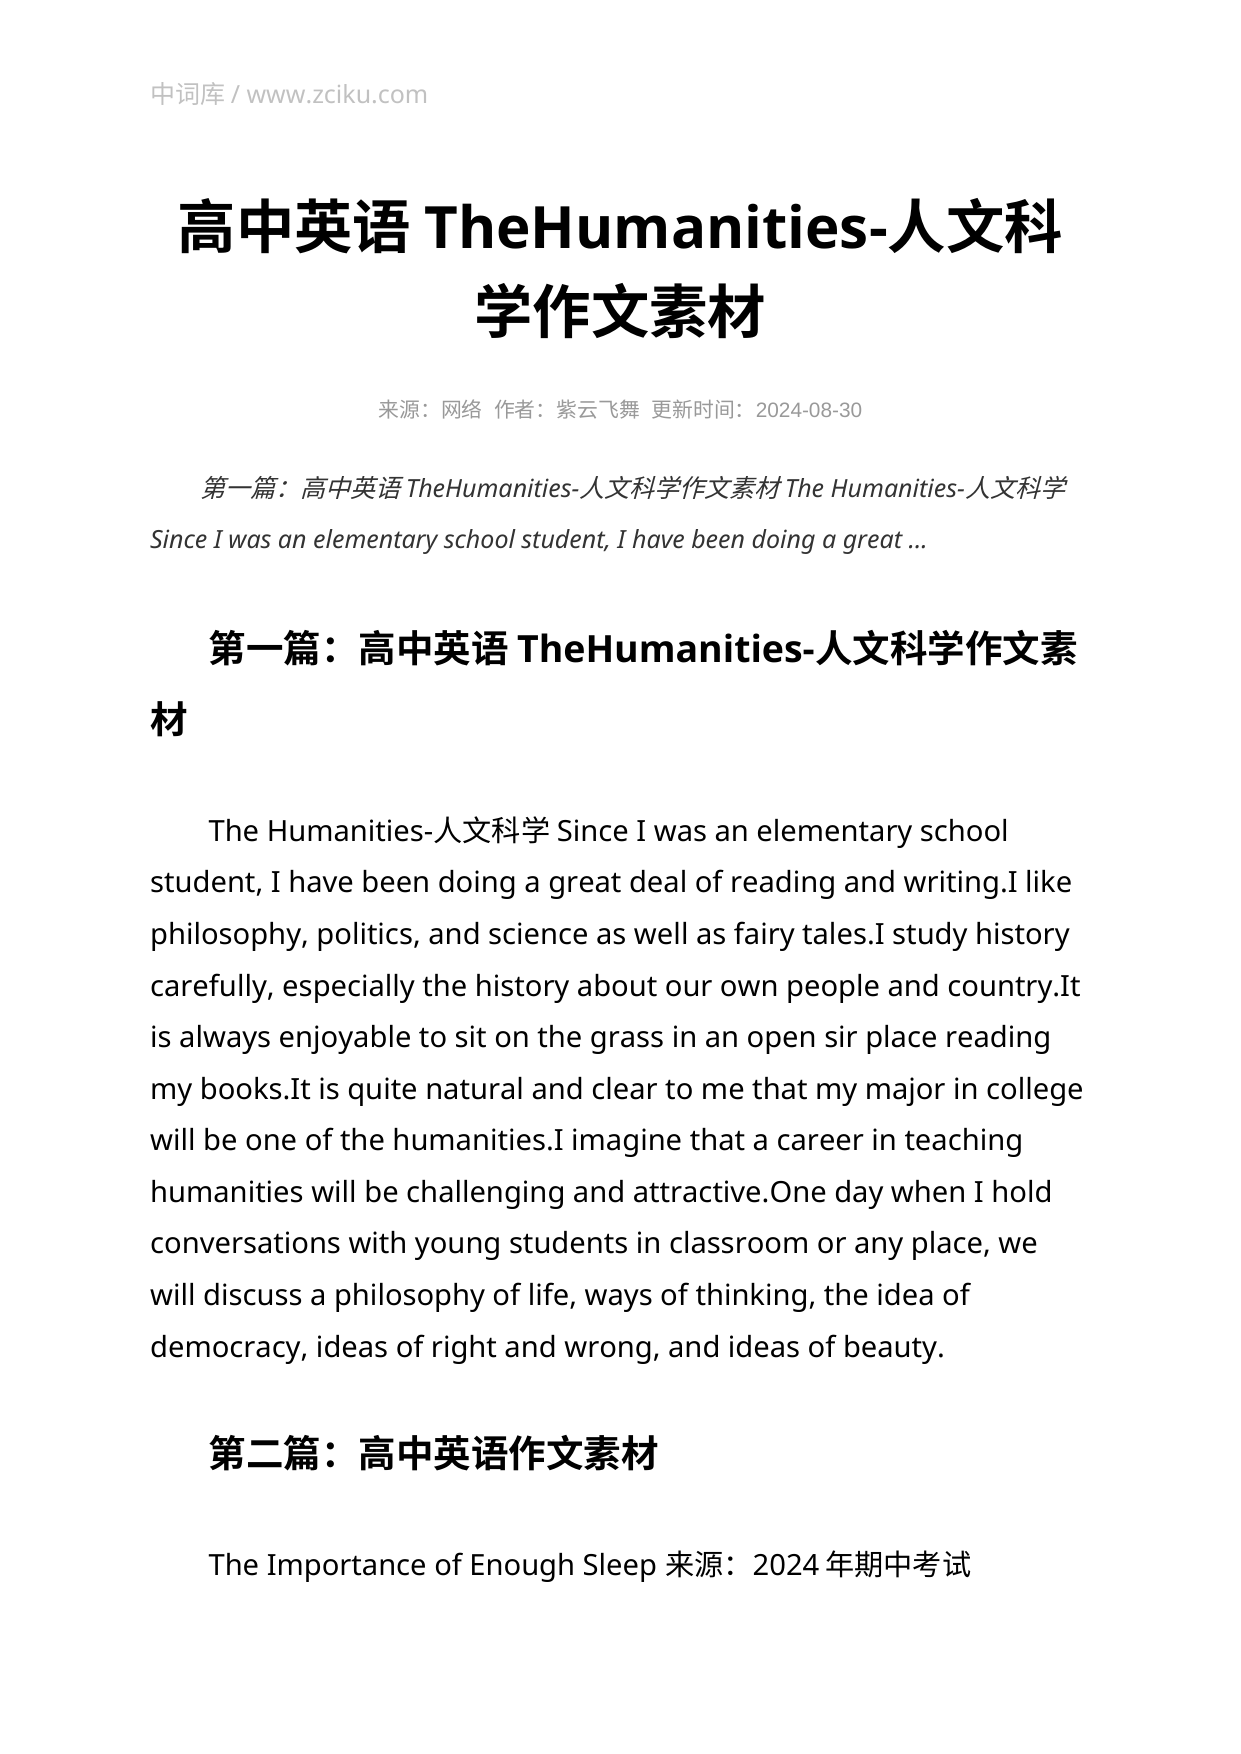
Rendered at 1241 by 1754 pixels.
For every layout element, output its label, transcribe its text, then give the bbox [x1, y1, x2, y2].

text 来源：网络 作者：紫云飞舞 更新时间：2024-08-30 [150, 397, 1090, 421]
text The Humanities-人文科学 Since I was an elementary school student, I have been doing a great deal of reading and writing.I like philosophy, politics, and science as well as fairy tales.I study history carefully, especially the history about our own people and country.It is always enjoyable to sit on the grass in an open sir place reading my books.It is quite natural and clear to me that my major in college will be one of the humanities.I imagine that a career in teaching humanities will be challenging and attractive.One day when I hold conversations with young students in classroom or any place, we will discuss a philosophy of life, ways of thinking, the idea of democracy, ideas of right and wrong, and ideas of beauty. [150, 807, 1090, 1366]
text 第二篇：高中英语作文素材 [150, 1424, 1090, 1478]
text The Importance of Enough Sleep 来源：2024年期中考试 [150, 1542, 1090, 1584]
text 第一篇：高中英语 TheHumanities-人文科学作文素材 [150, 619, 1090, 744]
text 第一篇：高中英语 TheHumanities-人文科学作文素材The Humanities-人文科学 Since I was an elementary school student, I have been doing a great ... [150, 468, 1090, 556]
subtitle 高中英语 TheHumanities-人文科学作文素材 [150, 181, 1090, 351]
